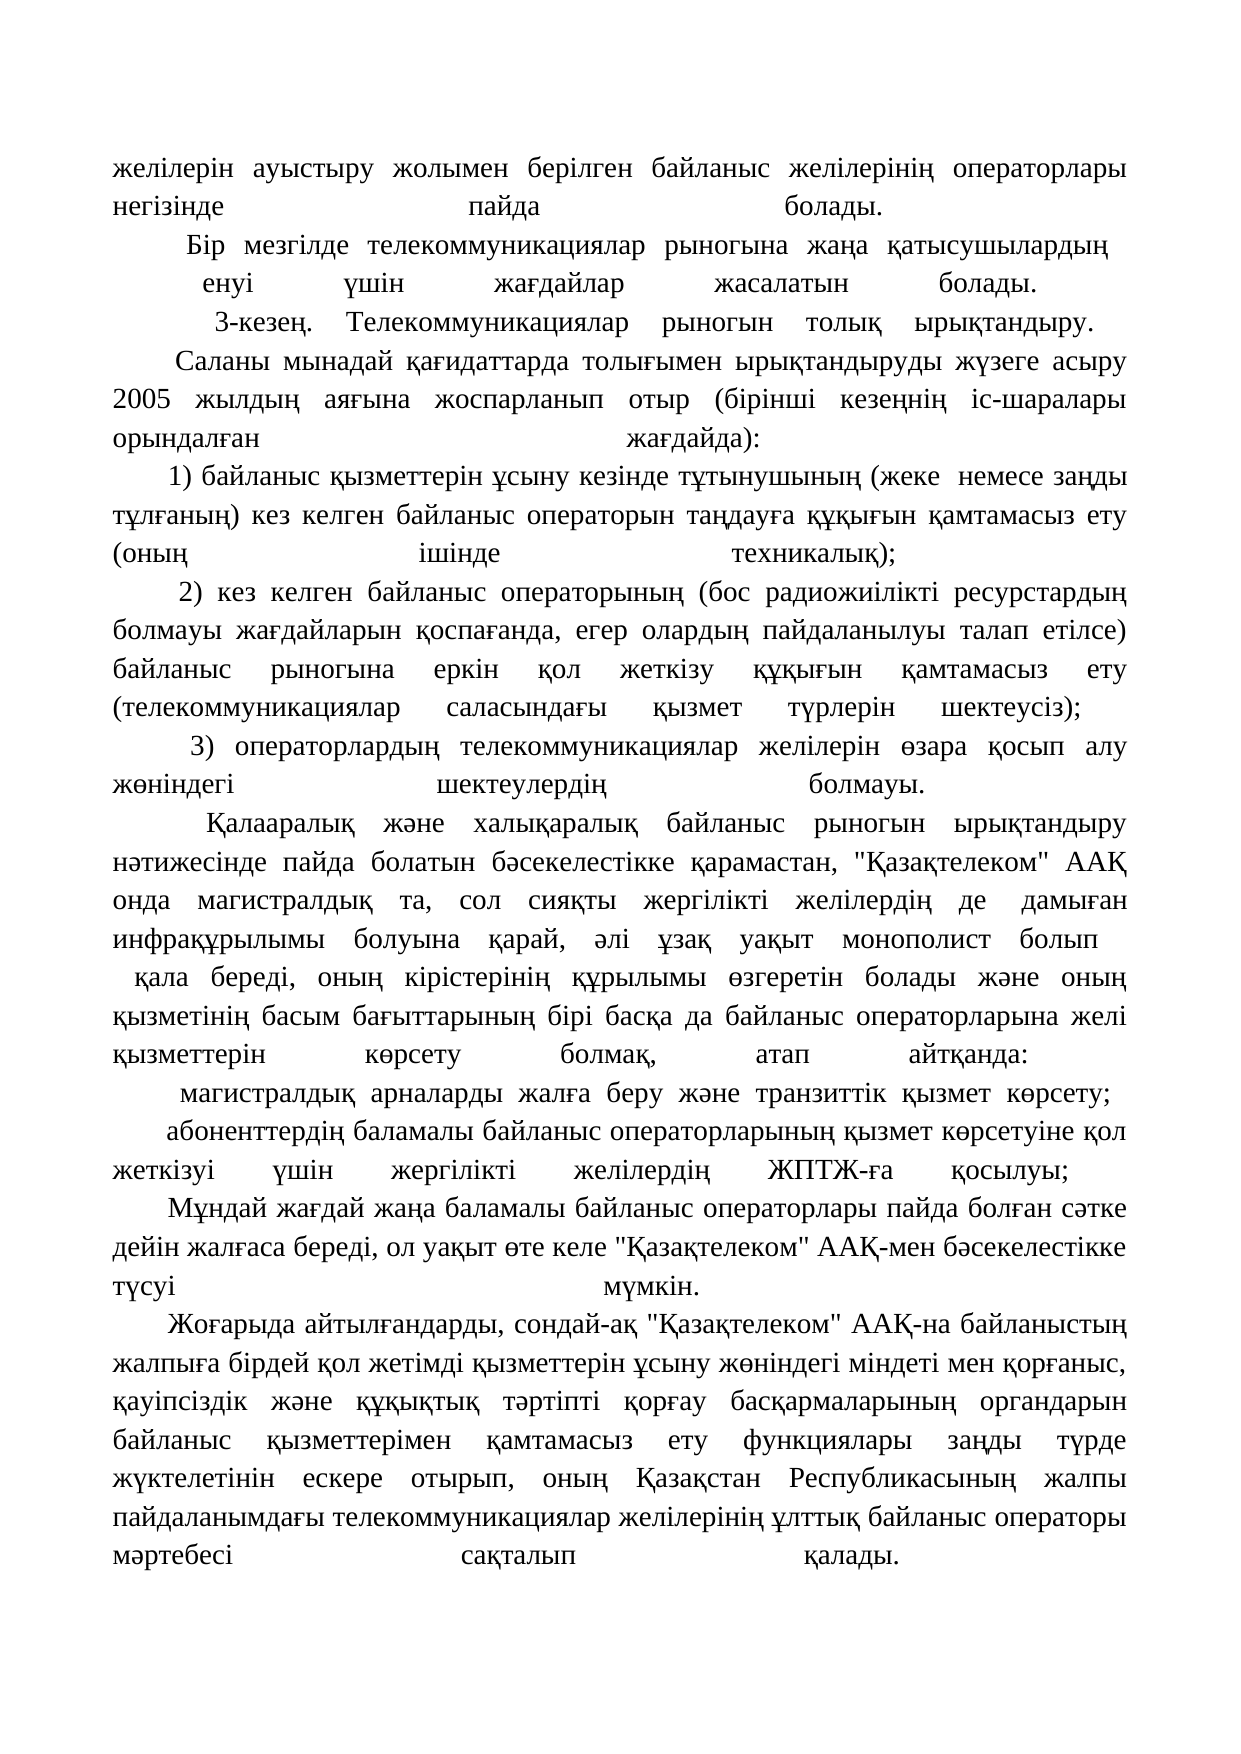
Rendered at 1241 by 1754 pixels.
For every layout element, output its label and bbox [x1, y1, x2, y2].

text [112, 150, 1128, 1571]
